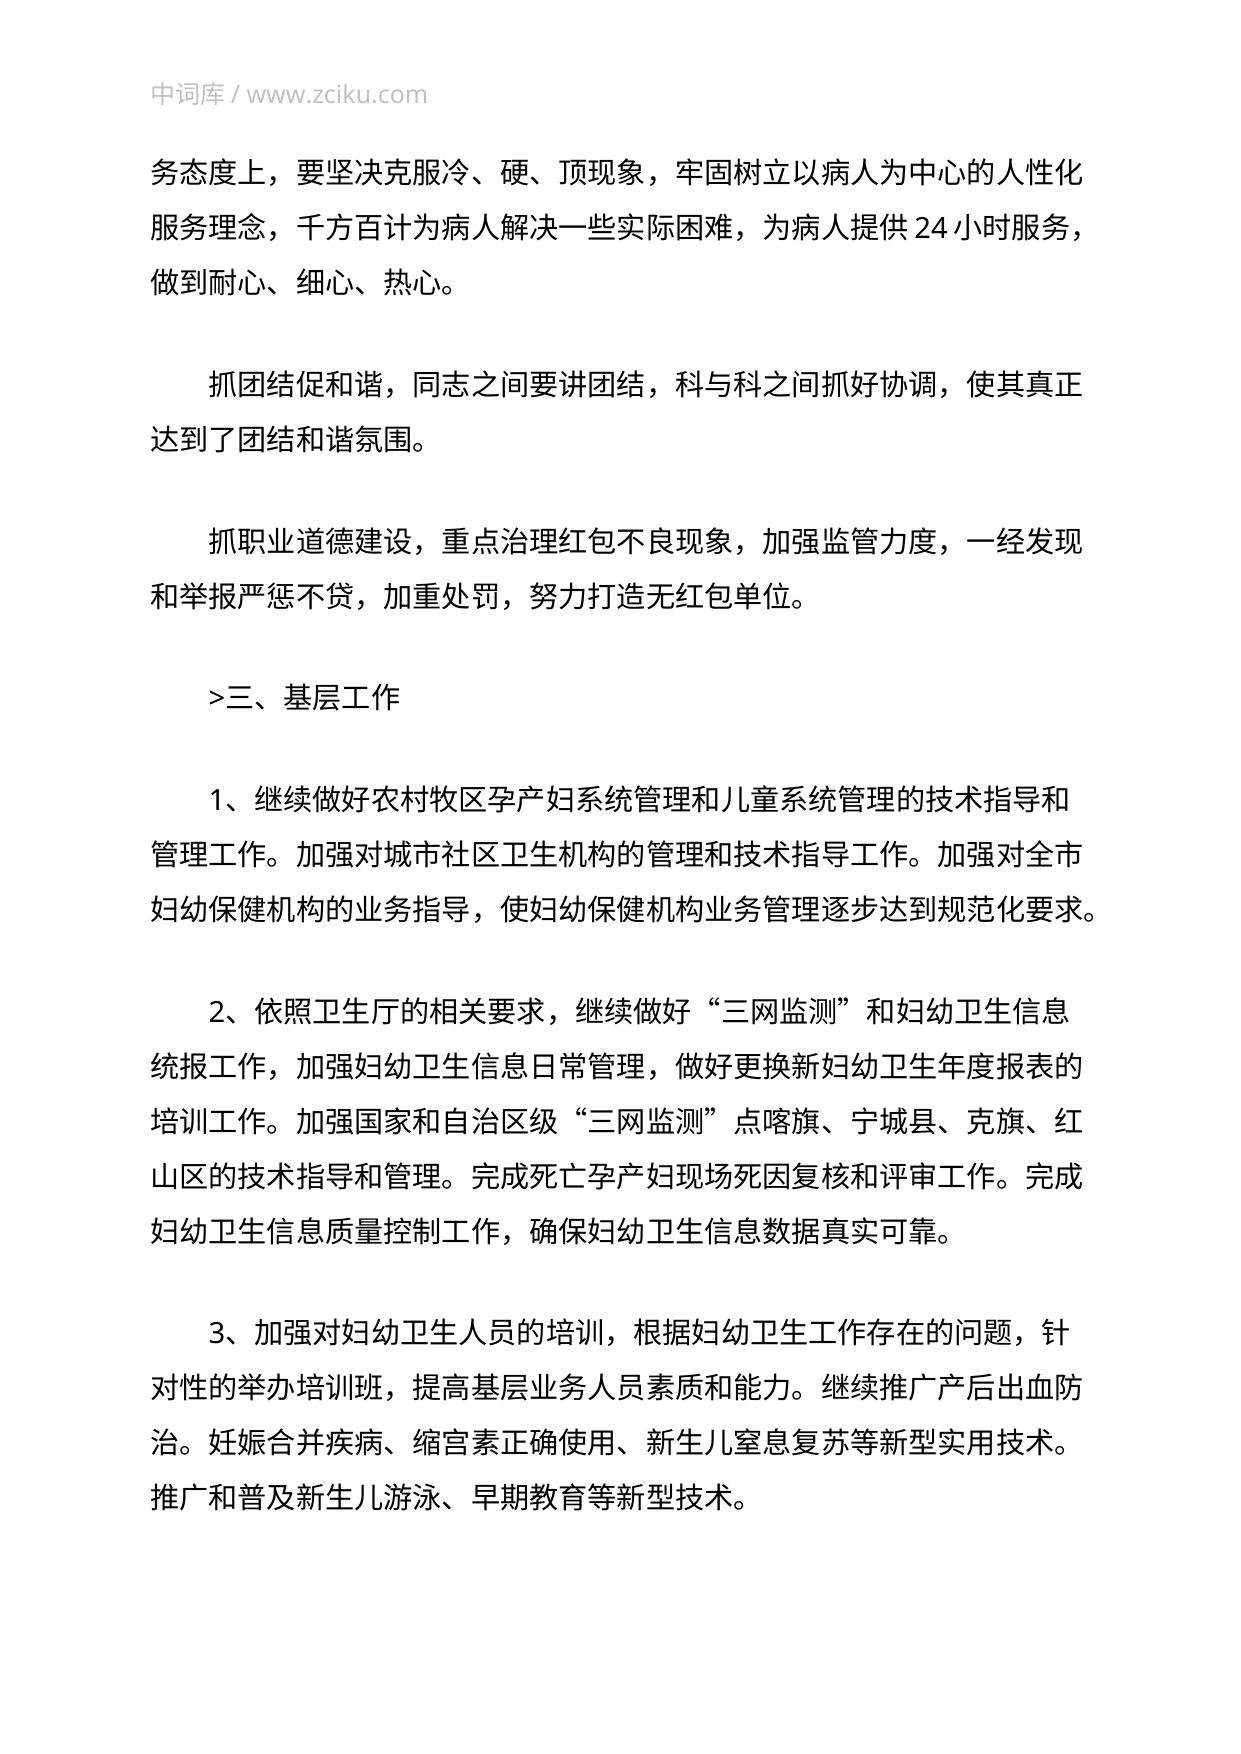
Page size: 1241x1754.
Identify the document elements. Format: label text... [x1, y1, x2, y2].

text >三、基层工作 [150, 675, 1090, 717]
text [150, 150, 1090, 302]
text 抓职业道德建设，重点治理红包不良现象，加强监管力度，一经发现和举报严惩不贷，加重处罚，努力打造无红包单位。 [150, 518, 1090, 616]
text 2、依照卫生厅的相关要求，继续做好“三网监测”和妇幼卫生信息统报工作，加强妇幼卫生信息日常管理，做好更换新妇幼卫生年度报表的培训工作。加强国家和自治区级“三网监测”点喀旗、宁城县、克旗、红山区的技术指导和管理。完成死亡孕产妇现场死因复核和评审工作。完成妇幼卫生信息质量控制工作，确保妇幼卫生信息数据真实可靠。 [150, 989, 1090, 1251]
text 抓团结促和谐，同志之间要讲团结，科与科之间抓好协调，使其真正达到了团结和谐氛围。 [150, 362, 1090, 459]
text 3、加强对妇幼卫生人员的培训，根据妇幼卫生工作存在的问题，针对性的举办培训班，提高基层业务人员素质和能力。继续推广产后出血防治。妊娠合并疾病、缩宫素正确使用、新生儿窒息复苏等新型实用技术。推广和普及新生儿游泳、早期教育等新型技术。 [150, 1310, 1090, 1517]
text 1、继续做好农村牧区孕产妇系统管理和儿童系统管理的技术指导和管理工作。加强对城市社区卫生机构的管理和技术指导工作。加强对全市妇幼保健机构的业务指导，使妇幼保健机构业务管理逐步达到规范化要求。 [150, 777, 1090, 929]
